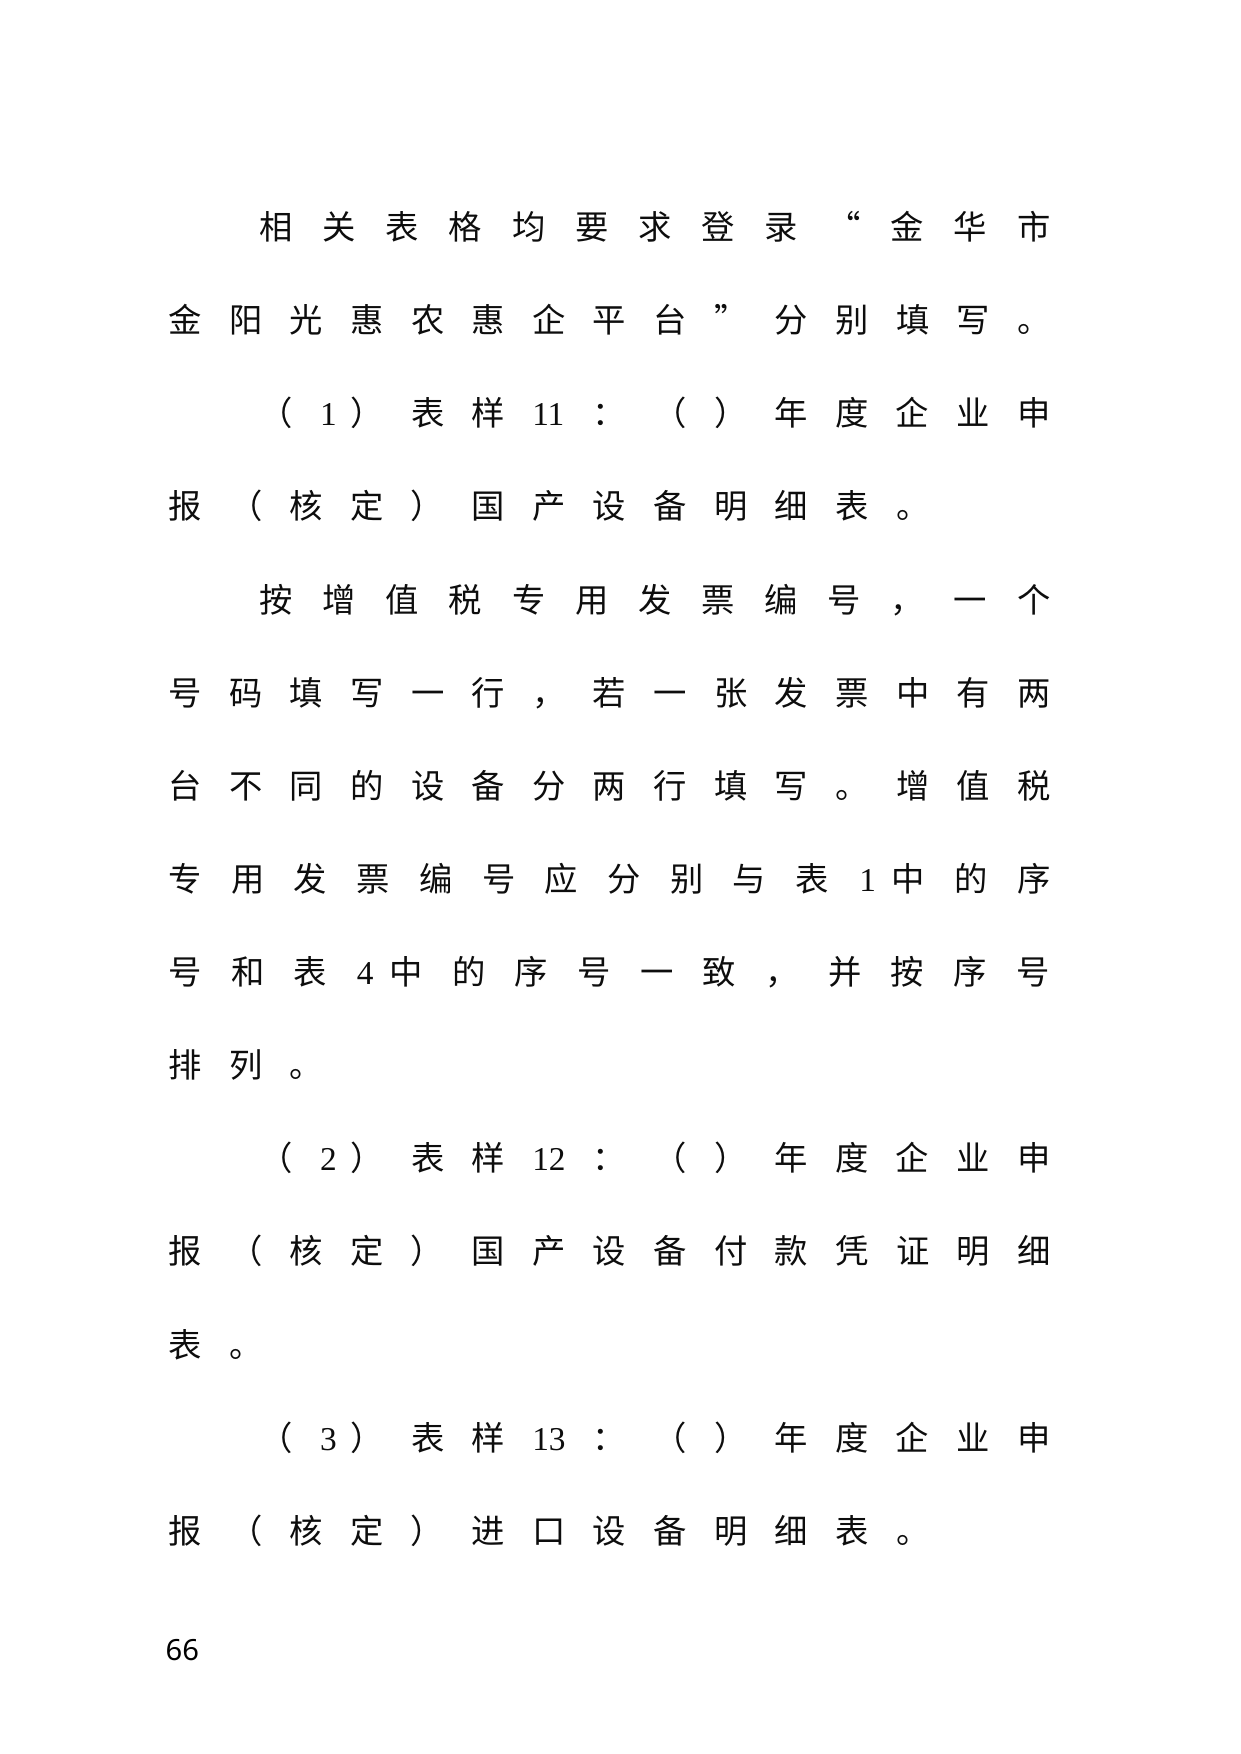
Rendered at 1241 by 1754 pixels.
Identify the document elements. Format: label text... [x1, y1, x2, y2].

text （1）表样11：（）年度企业申报（核定）国产设备明细表。 [168, 365, 1078, 551]
text 相关表格均要求登录“金华市金阳光惠农惠企平台”分别填写。 [168, 178, 1078, 365]
text （2）表样12：（）年度企业申报（核定）国产设备付款凭证明细表。 [168, 1110, 1078, 1389]
text （3）表样13：（）年度企业申报（核定）进口设备明细表。 [168, 1389, 1078, 1575]
text 按增值税专用发票编号，一个号码填写一行，若一张发票中有两台不同的设备分两行填写。增值税专用发票编号应分别与表1中的序号和表4中的序号一致，并按序号排列。 [168, 551, 1078, 1110]
